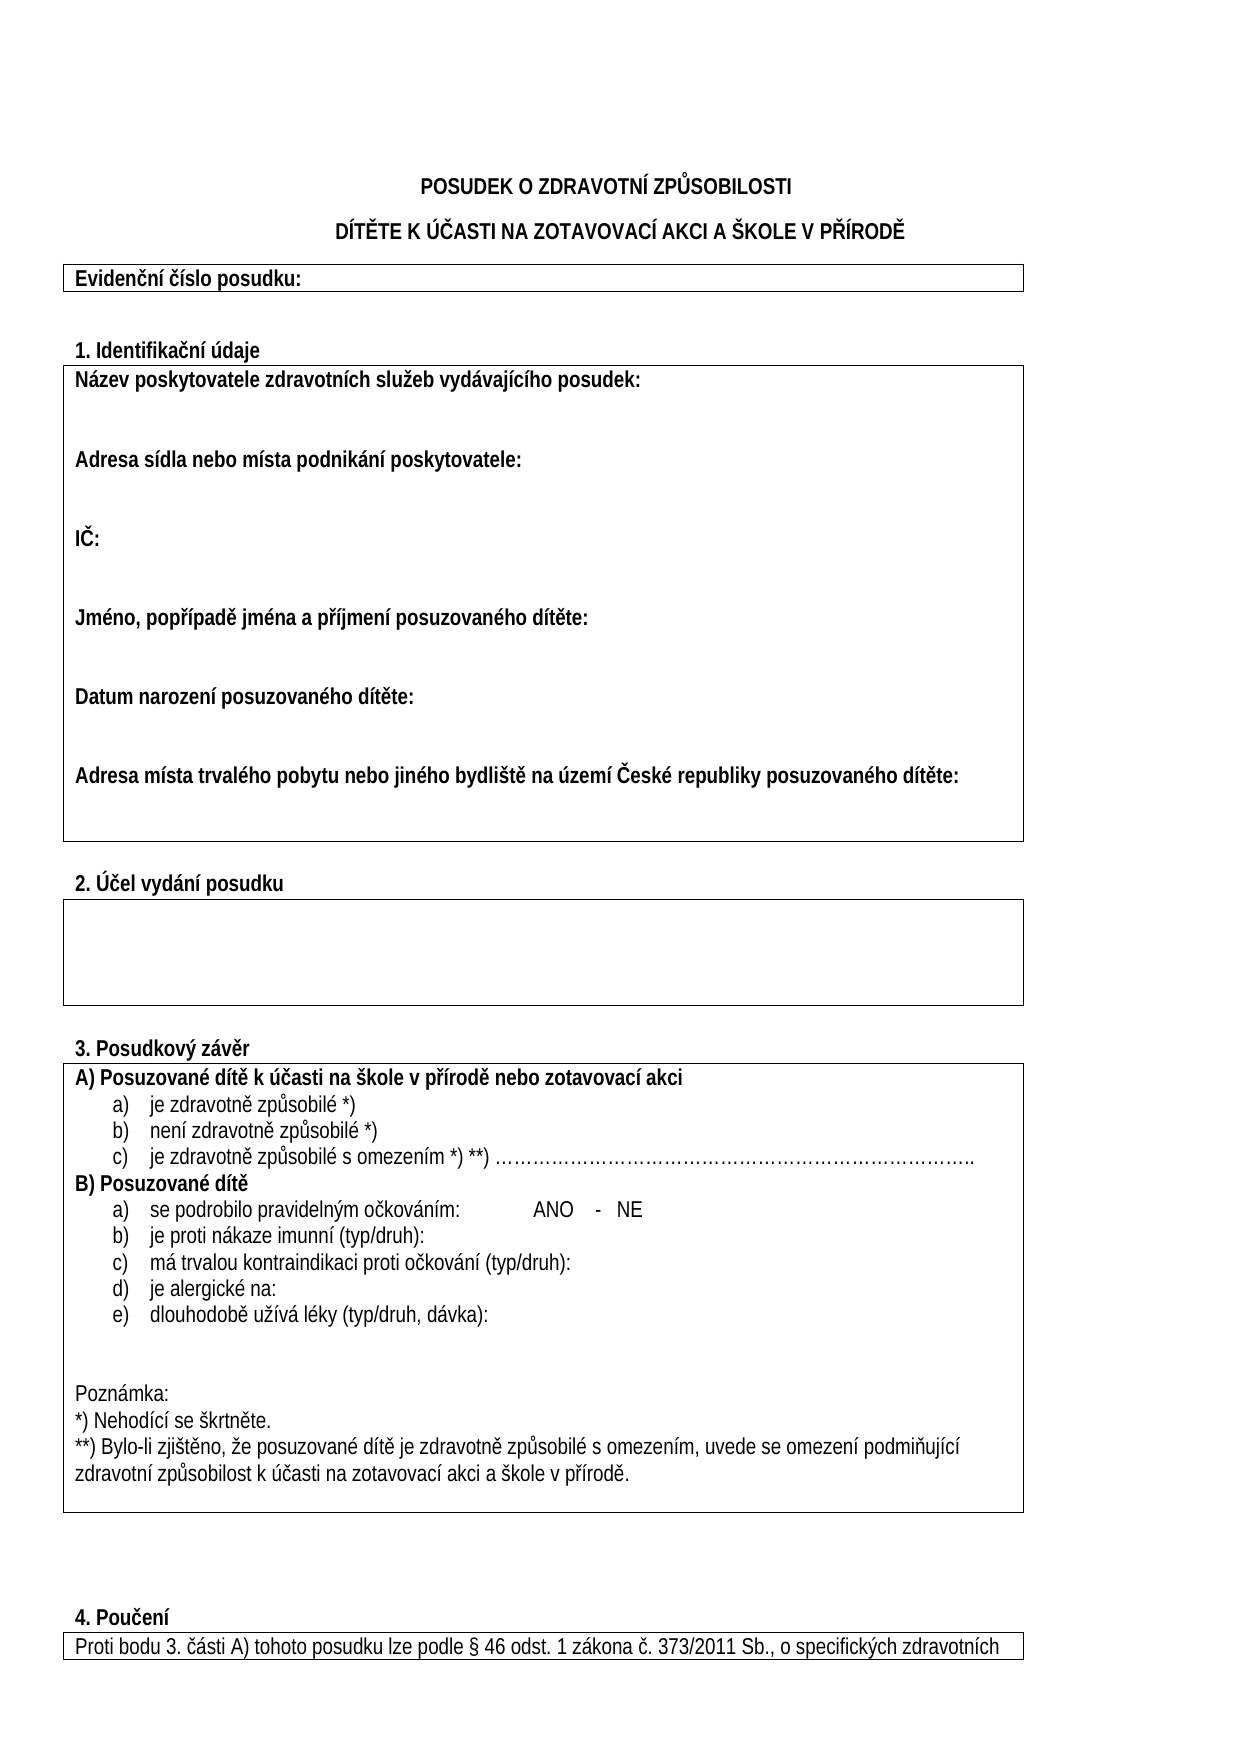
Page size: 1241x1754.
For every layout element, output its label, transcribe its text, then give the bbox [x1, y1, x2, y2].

text 4. Poučení [75, 1603, 1165, 1630]
text 2. Účel vydání posudku [75, 870, 1165, 897]
text DÍTĚTE K ÚČASTI NA ZOTAVOVACÍ AKCI A ŠKOLE V PŘÍRODĚ [75, 218, 1165, 245]
text 3. Posudkový závěr [75, 1035, 1165, 1061]
text POSUDEK O ZDRAVOTNÍ ZPŮSOBILOSTI [75, 173, 1165, 199]
table_header A) Posuzované dítě k účasti na škole v přírodě nebo zotavovací akci je zdravotně způsobilé *) není zdravotně způsobilé *) je zdravotně způsobilé s omezením *) **) ………………………………………………………………….. B) Posuzované dítě se podrobilo pravidelným očkováním: ANO - NE je proti nákaze imunní (typ/druh): má trvalou kontraindikaci proti očkování (typ/druh): je alergické na: dlouhodobě užívá léky (typ/druh, dávka): Poznámka: *) Nehodící se škrtněte. **) Bylo-li zjištěno, že posuzované dítě je zdravotně způsobilé s omezením, uvede se omezení podmiňující zdravotní způsobilost k účasti na zotavovací akci a škole v přírodě. [64, 1064, 1023, 1512]
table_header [64, 1633, 1023, 1659]
text 1. Identifikační údaje [75, 337, 1165, 363]
table_header Evidenční číslo posudku: [64, 265, 1023, 291]
table_header [64, 900, 1023, 1005]
table_header Název poskytovatele zdravotních služeb vydávajícího posudek: Adresa sídla nebo místa podnikání poskytovatele: IČ: Jméno, popřípadě jména a příjmení posuzovaného dítěte: Datum narození posuzovaného dítěte: Adresa místa trvalého pobytu nebo jiného bydliště na území České republiky posuzovaného dítěte: [64, 366, 1023, 841]
